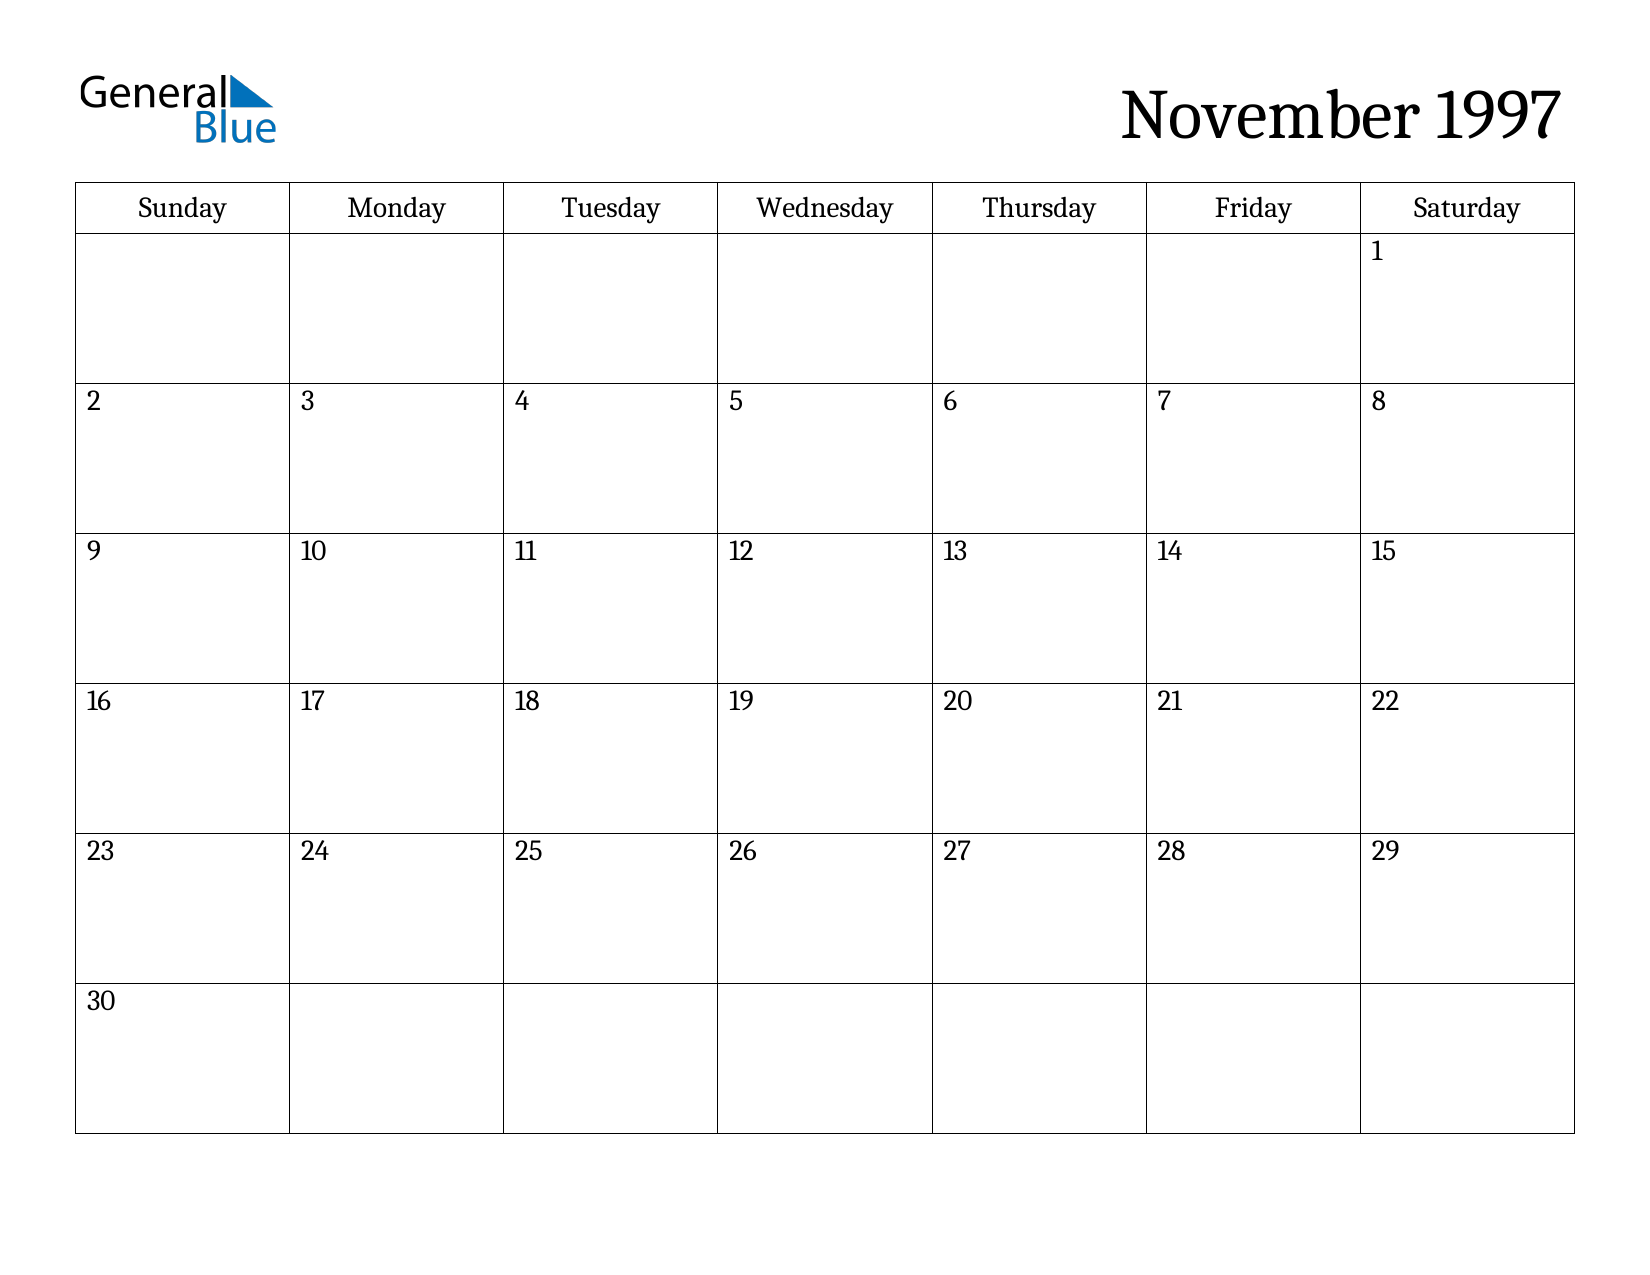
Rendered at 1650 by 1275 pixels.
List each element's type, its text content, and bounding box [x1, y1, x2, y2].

table_cell [933, 984, 1146, 1017]
table_cell 18 [504, 684, 717, 717]
table_cell 2 [76, 384, 289, 417]
table_cell Friday [1147, 183, 1360, 233]
table_cell [1147, 567, 1360, 683]
table_cell [1147, 868, 1360, 983]
table_cell [504, 984, 717, 1017]
table_cell [290, 717, 503, 833]
table_cell [290, 417, 503, 533]
table_cell [1361, 267, 1574, 383]
table_cell [76, 267, 289, 383]
table_cell [76, 868, 289, 983]
table_header [76, 75, 503, 182]
table_cell 10 [290, 534, 503, 567]
table_cell 22 [1361, 684, 1574, 717]
table_cell 15 [1361, 534, 1574, 567]
table_cell 30 [76, 984, 289, 1017]
table_cell [933, 1018, 1146, 1133]
table_cell [1147, 234, 1360, 267]
table_cell [290, 984, 503, 1017]
table_cell [718, 717, 932, 833]
table_cell [718, 984, 932, 1017]
table_cell [504, 717, 717, 833]
table_cell [718, 567, 932, 683]
table_cell 26 [718, 834, 932, 867]
table_cell [76, 567, 289, 683]
table_cell [1147, 717, 1360, 833]
table_cell [718, 267, 932, 383]
table_cell [718, 417, 932, 533]
table_cell Saturday [1361, 183, 1574, 233]
table_cell 19 [718, 684, 932, 717]
table_cell 3 [290, 384, 503, 417]
picture [80, 75, 276, 143]
table_cell 24 [290, 834, 503, 867]
table_cell 7 [1147, 384, 1360, 417]
table_cell Monday [290, 183, 503, 233]
table_cell [504, 1018, 717, 1133]
table_cell 16 [76, 684, 289, 717]
table_cell [1147, 267, 1360, 383]
table_cell [1361, 567, 1574, 683]
table_cell 5 [718, 384, 932, 417]
table_cell [290, 868, 503, 983]
table_cell [1361, 717, 1574, 833]
table_cell 4 [504, 384, 717, 417]
table_cell [504, 267, 717, 383]
table_cell [718, 1018, 932, 1133]
table_cell [933, 868, 1146, 983]
table_cell [933, 234, 1146, 267]
table_cell 23 [76, 834, 289, 867]
table_cell Tuesday [504, 183, 717, 233]
table_cell 13 [933, 534, 1146, 567]
table_cell 29 [1361, 834, 1574, 867]
table_cell 6 [933, 384, 1146, 417]
table_cell 11 [504, 534, 717, 567]
table_cell [504, 868, 717, 983]
table_cell [76, 717, 289, 833]
table_cell 12 [718, 534, 932, 567]
table_cell 28 [1147, 834, 1360, 867]
table_cell [718, 868, 932, 983]
table_cell [933, 717, 1146, 833]
table_cell 9 [76, 534, 289, 567]
table_cell [933, 267, 1146, 383]
table_cell 8 [1361, 384, 1574, 417]
table_cell [290, 1018, 503, 1133]
table_cell [933, 567, 1146, 683]
table_cell [933, 417, 1146, 533]
table_cell [290, 234, 503, 267]
table_cell [718, 234, 932, 267]
table_cell 1 [1361, 234, 1574, 267]
table_header November 1997 [504, 75, 1574, 182]
table_cell 14 [1147, 534, 1360, 567]
table_cell [504, 567, 717, 683]
table_cell [1361, 868, 1574, 983]
table_cell Thursday [933, 183, 1146, 233]
table_cell 21 [1147, 684, 1360, 717]
table_cell [504, 417, 717, 533]
table_cell [1147, 417, 1360, 533]
table_cell [76, 417, 289, 533]
table_cell [1361, 417, 1574, 533]
table_cell [290, 267, 503, 383]
table_cell 25 [504, 834, 717, 867]
table_cell [1147, 1018, 1360, 1133]
table_cell Sunday [76, 183, 289, 233]
table_cell [1361, 1018, 1574, 1133]
table_cell 17 [290, 684, 503, 717]
table_cell [76, 1018, 289, 1133]
table_cell [1147, 984, 1360, 1017]
table_cell [504, 234, 717, 267]
table_cell [76, 234, 289, 267]
table_cell [290, 567, 503, 683]
table_cell Wednesday [718, 183, 932, 233]
table_cell 27 [933, 834, 1146, 867]
table_cell [1361, 984, 1574, 1017]
table_cell 20 [933, 684, 1146, 717]
